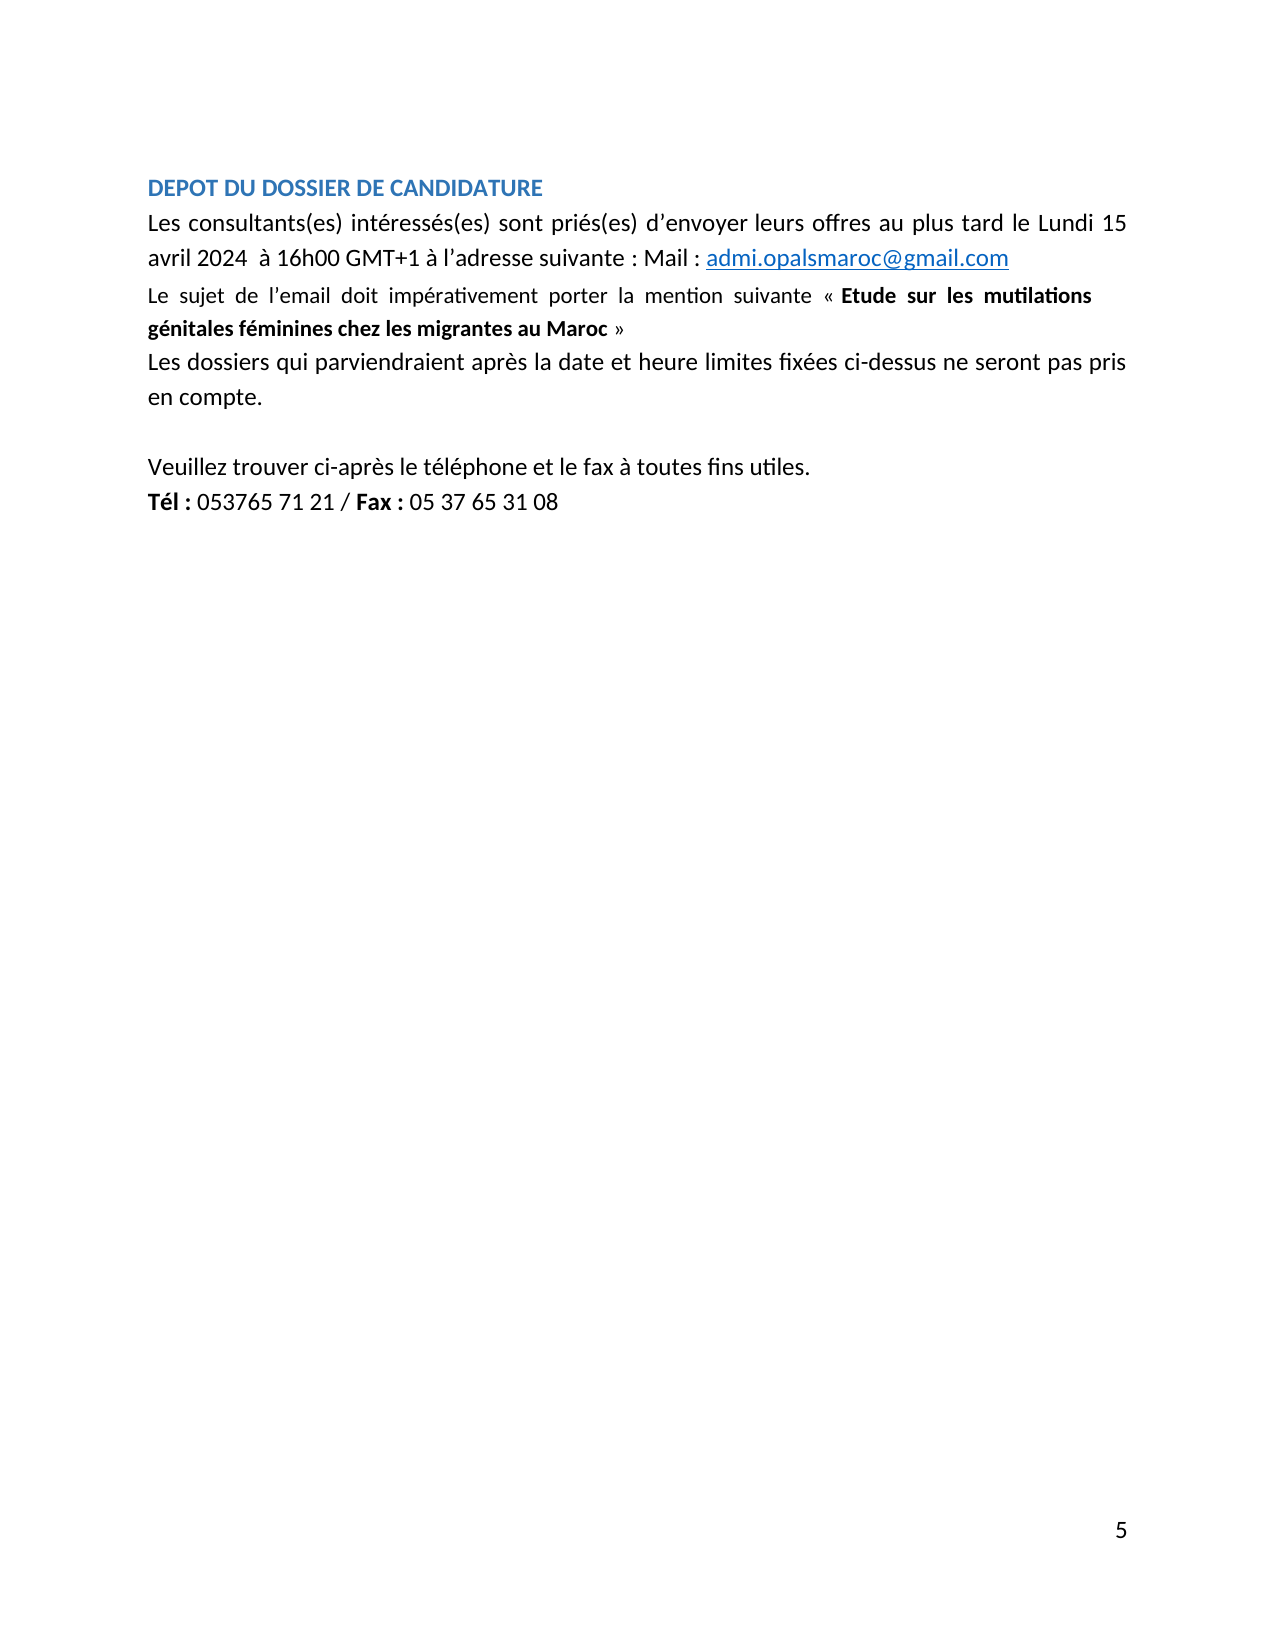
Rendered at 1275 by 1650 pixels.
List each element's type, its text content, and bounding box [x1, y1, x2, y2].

subtitle DEPOT DU DOSSIER DE CANDIDATURE [148, 173, 1127, 203]
text Les consultants(es) intéressés(es) sont priés(es) d’envoyer leurs offres au plus tard le Lundi 15 avril 2024 à 16h00 GMT+1 à l’adresse suivante : Mail : admi.opalsmaroc@gmail.com [148, 208, 1127, 273]
text Les dossiers qui parviendraient après la date et heure limites fixées ci-dessus ne seront pas pris en compte. [148, 346, 1127, 412]
text Tél : 053765 71 21 / Fax : 05 37 65 31 08 [148, 486, 1127, 517]
text Veuillez trouver ci-après le téléphone et le fax à toutes fins utiles. [148, 451, 1127, 482]
text Le sujet de l’email doit impérativement porter la mention suivante « Etude sur les mutilations génitales féminines chez les migrantes au Maroc » [148, 282, 1092, 342]
